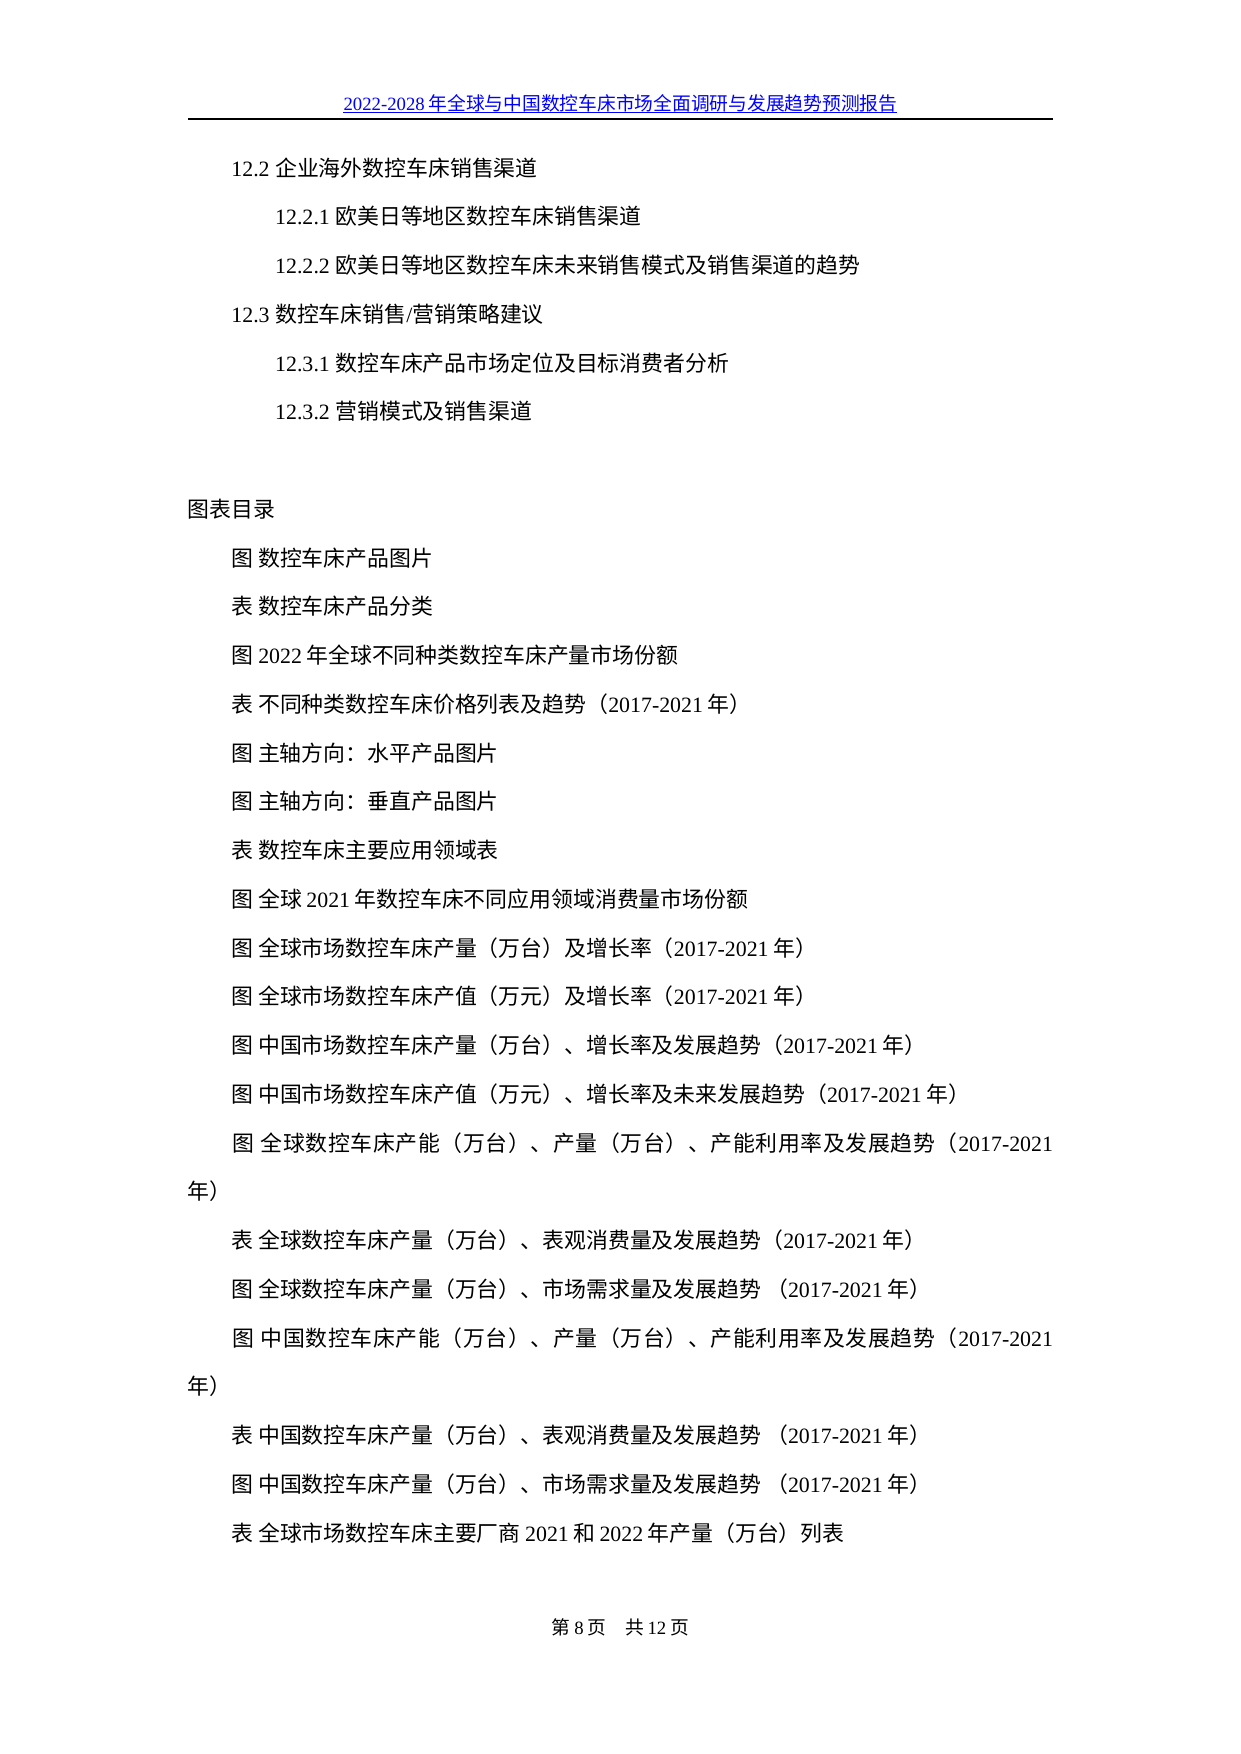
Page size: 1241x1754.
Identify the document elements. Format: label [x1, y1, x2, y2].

text [187, 150, 1053, 1548]
